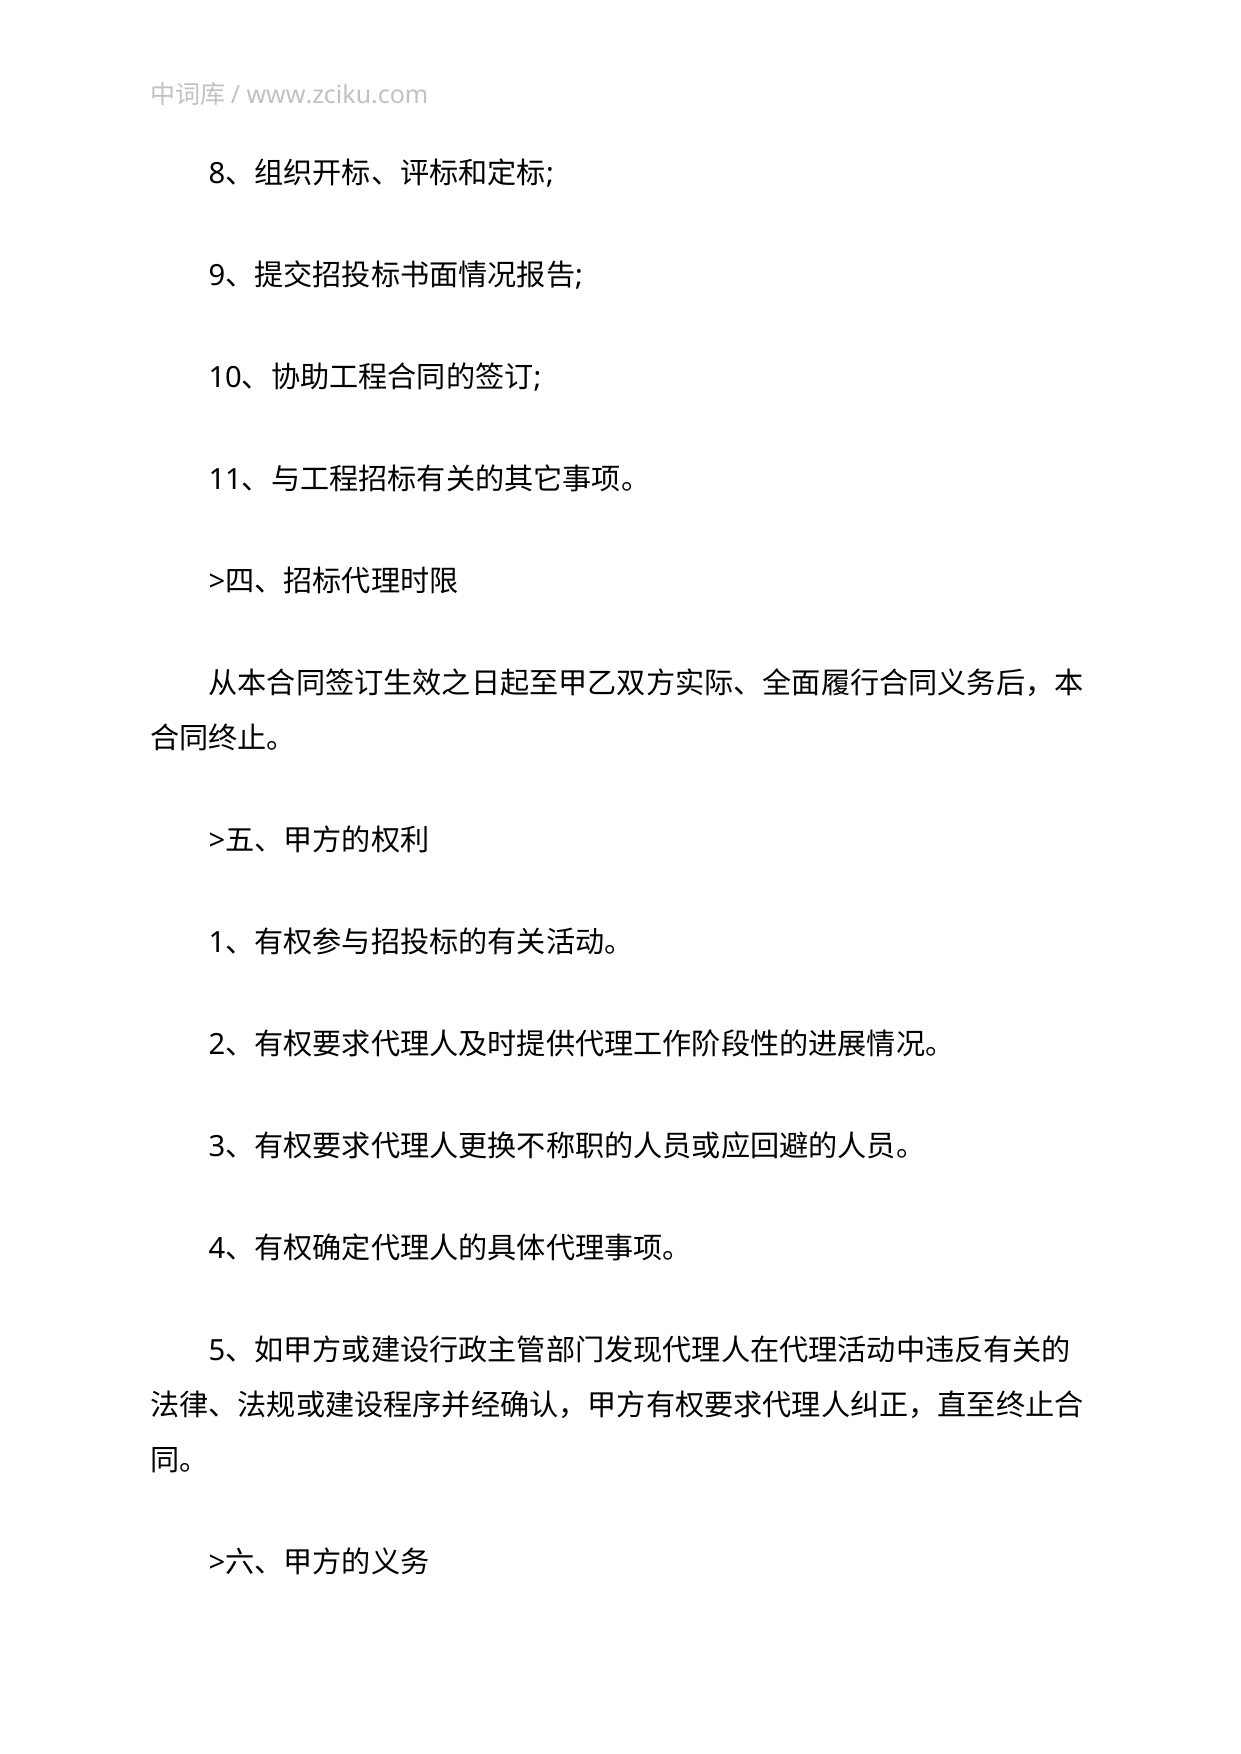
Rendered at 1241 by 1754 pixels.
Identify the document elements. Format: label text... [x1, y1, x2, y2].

text 2、有权要求代理人及时提供代理工作阶段性的进展情况。 [150, 1021, 1090, 1063]
text 8、组织开标、评标和定标; [150, 150, 1090, 192]
text 1、有权参与招投标的有关活动。 [150, 918, 1090, 961]
text 3、有权要求代理人更换不称职的人员或应回避的人员。 [150, 1122, 1090, 1165]
text 9、提交招投标书面情况报告; [150, 252, 1090, 294]
text 11、与工程招标有关的其它事项。 [150, 456, 1090, 498]
text 10、协助工程合同的签订; [150, 354, 1090, 396]
text 4、有权确定代理人的具体代理事项。 [150, 1224, 1090, 1267]
text 5、如甲方或建设行政主管部门发现代理人在代理活动中违反有关的法律、法规或建设程序并经确认，甲方有权要求代理人纠正，直至终止合同。 [150, 1326, 1090, 1479]
text >六、甲方的义务 [150, 1538, 1090, 1581]
text >四、招标代理时限 [150, 558, 1090, 600]
text >五、甲方的权利 [150, 817, 1090, 859]
text 从本合同签订生效之日起至甲乙双方实际、全面履行合同义务后，本合同终止。 [150, 660, 1090, 757]
